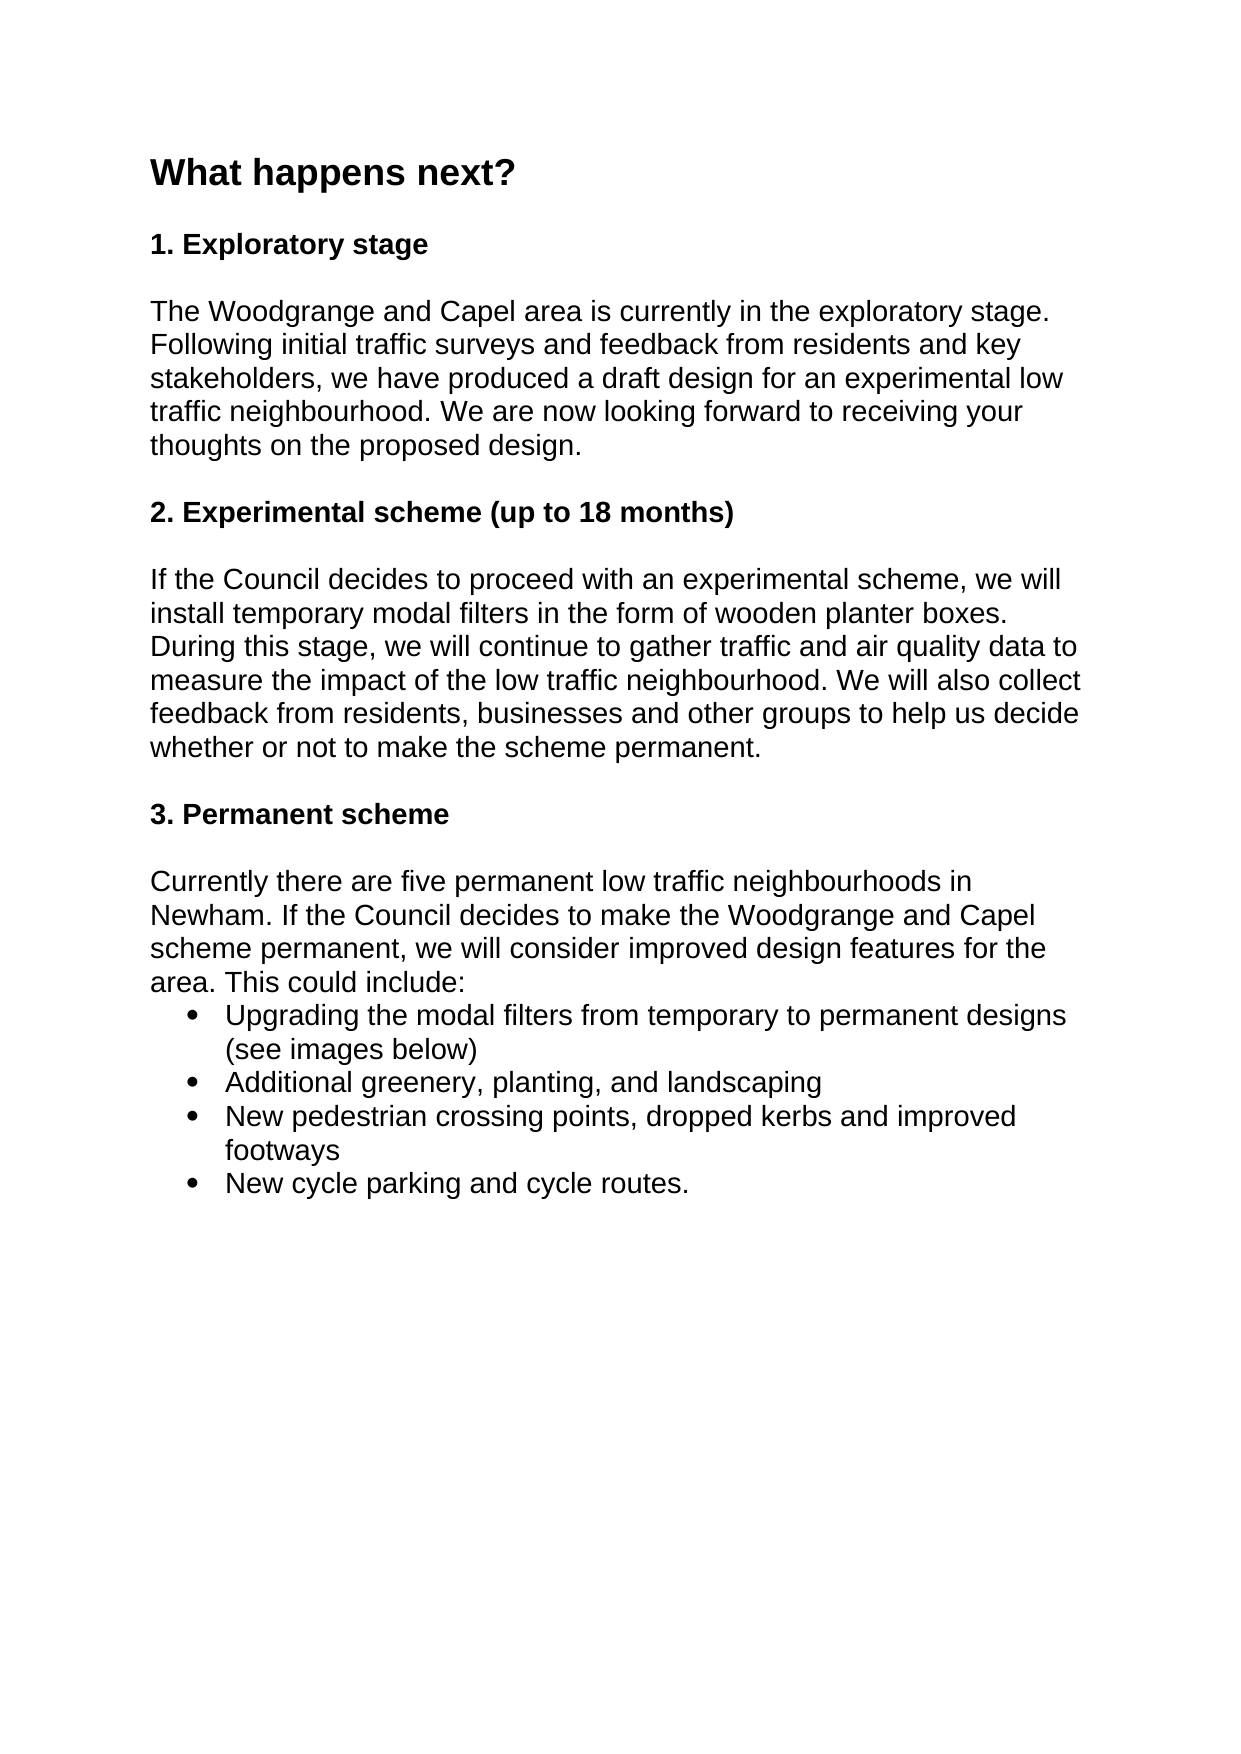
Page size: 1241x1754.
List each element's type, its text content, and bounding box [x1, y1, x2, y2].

text 2. Experimental scheme (up to 18 months) [150, 495, 1090, 528]
text If the Council decides to proceed with an experimental scheme, we will install temporary modal filters in the form of wooden planter boxes. During this stage, we will continue to gather traffic and air quality data to measure the impact of the low traffic neighbourhood. We will also collect feedback from residents, businesses and other groups to help us decide whether or not to make the scheme permanent. [150, 562, 1090, 763]
text 3. Permanent scheme [150, 797, 1090, 830]
list Upgrading the modal filters from temporary to permanent designs (see images below) [187, 998, 1090, 1065]
text Currently there are five permanent low traffic neighbourhoods in Newham. If the Council decides to make the Woodgrange and Capel scheme permanent, we will consider improved design features for the area. This could include: [150, 864, 1090, 998]
text The Woodgrange and Capel area is currently in the exploratory stage. Following initial traffic surveys and feedback from residents and key stakeholders, we have produced a draft design for an experimental low traffic neighbourhood. We are now looking forward to receiving your thoughts on the proposed design. [150, 294, 1090, 461]
list New cycle parking and cycle routes. [187, 1166, 1090, 1200]
text What happens next? [150, 150, 1090, 193]
list New pedestrian crossing points, dropped kerbs and improved footways [187, 1099, 1090, 1166]
list Additional greenery, planting, and landscaping [187, 1065, 1090, 1099]
text 1. Exploratory stage [150, 227, 1090, 260]
